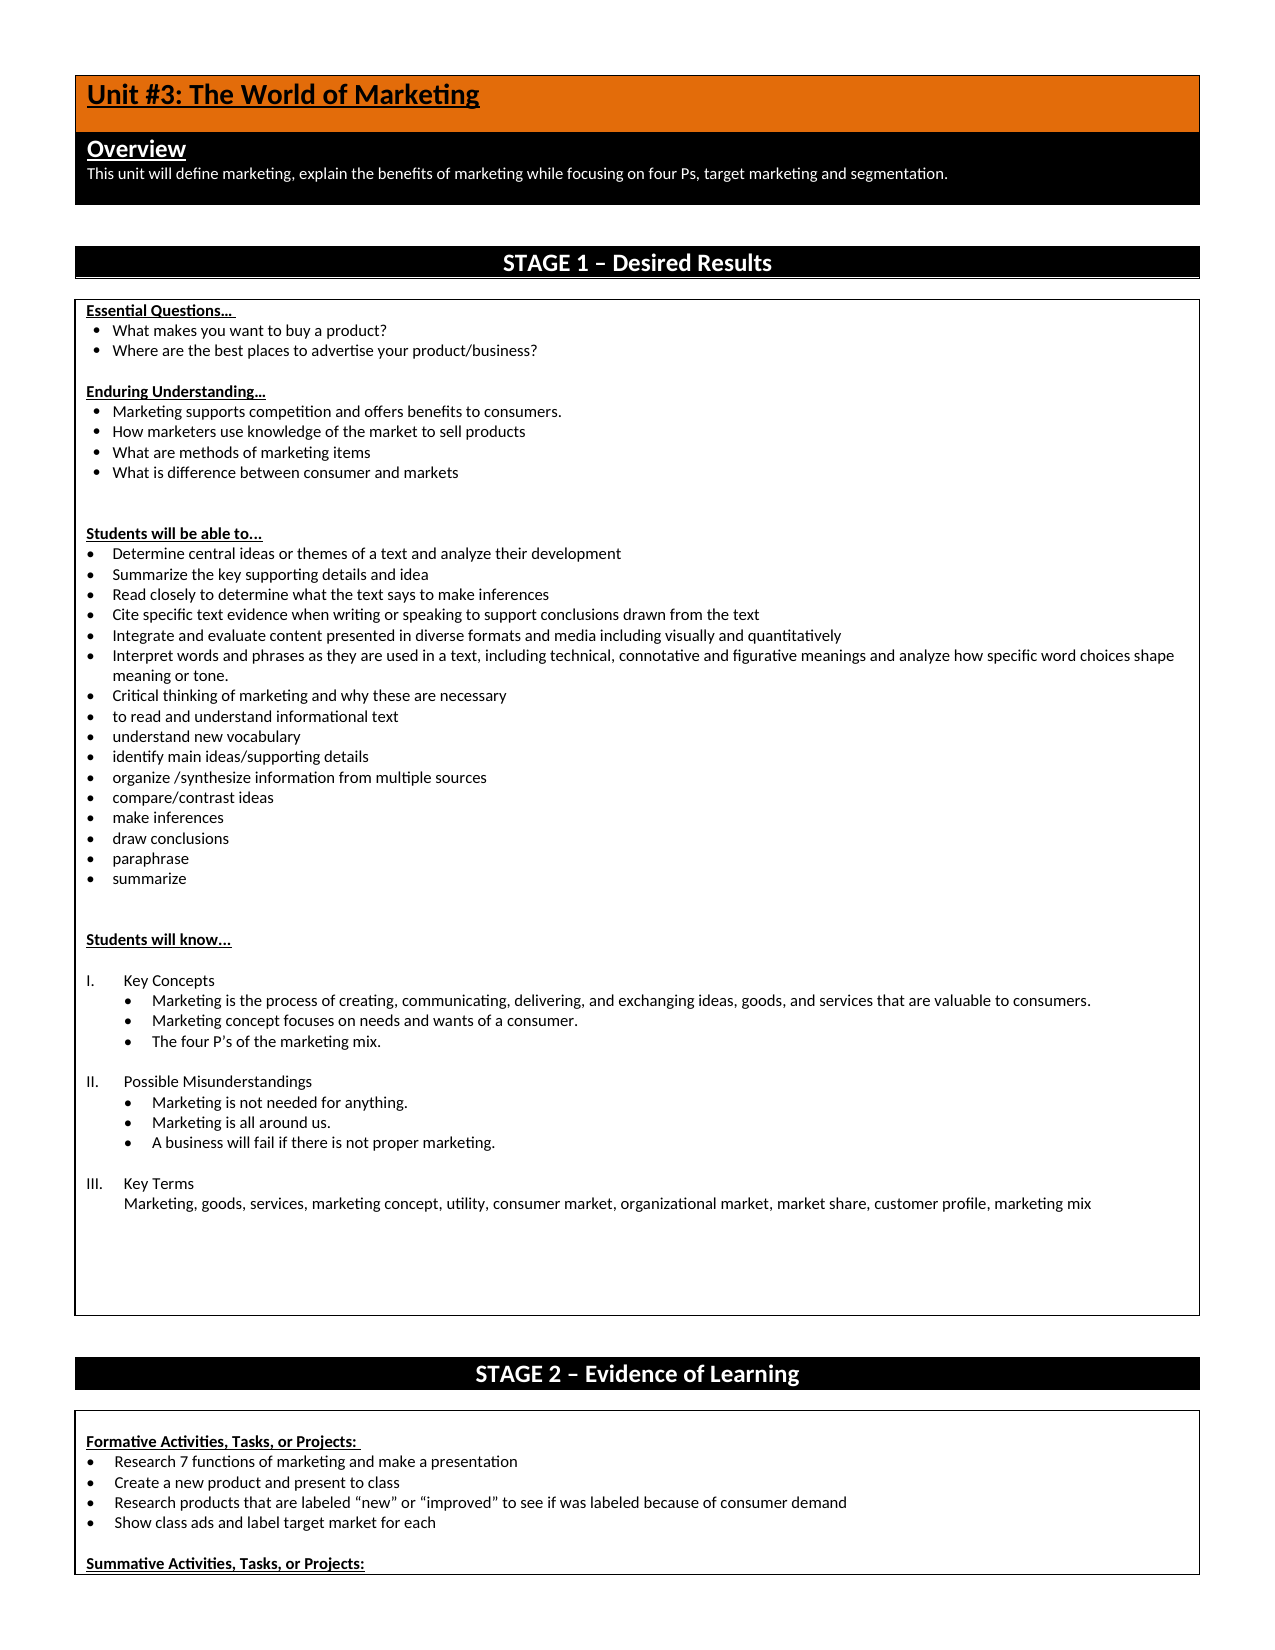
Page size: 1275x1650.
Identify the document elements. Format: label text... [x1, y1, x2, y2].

table_cell Overview This unit will define marketing, explain the benefits of marketing while focusing on four Ps, target marketing and segmentation. [76, 133, 1199, 204]
table_header Unit #3: The World of Marketing [76, 76, 1199, 132]
table_header STAGE 2 – Evidence of Learning [76, 1358, 1199, 1389]
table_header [76, 1411, 1199, 1573]
table_header Essential Questions… What makes you want to buy a product? Where are the best places to advertise your product/business? Enduring Understanding… Marketing supports competition and offers benefits to consumers. How marketers use knowledge of the market to sell products What are methods of marketing items What is difference between consumer and markets Students will be able to... Determine central ideas or themes of a text and analyze their development Summarize the key supporting details and idea Read closely to determine what the text says to make inferences Cite specific text evidence when writing or speaking to support conclusions drawn from the text Integrate and evaluate content presented in diverse formats and media including visually and quantitatively Interpret words and phrases as they are used in a text, including technical, connotative and figurative meanings and analyze how specific word choices shape meaning or tone. Critical thinking of marketing and why these are necessary to read and understand informational text understand new vocabulary identify main ideas/supporting details organize /synthesize information from multiple sources compare/contrast ideas make inferences draw conclusions paraphrase summarize Students will know... I. Key Concepts • Marketing is the process of creating, communicating, delivering, and exchanging ideas, goods, and services that are valuable to consumers. • Marketing concept focuses on needs and wants of a consumer. • The four P’s of the marketing mix. II. Possible Misunderstandings • Marketing is not needed for anything. • Marketing is all around us. • A business will fail if there is not proper marketing. III. Key Terms Marketing, goods, services, marketing concept, utility, consumer market, organizational market, market share, customer profile, marketing mix [76, 300, 1199, 1315]
table_header STAGE 1 – Desired Results [76, 247, 1199, 277]
